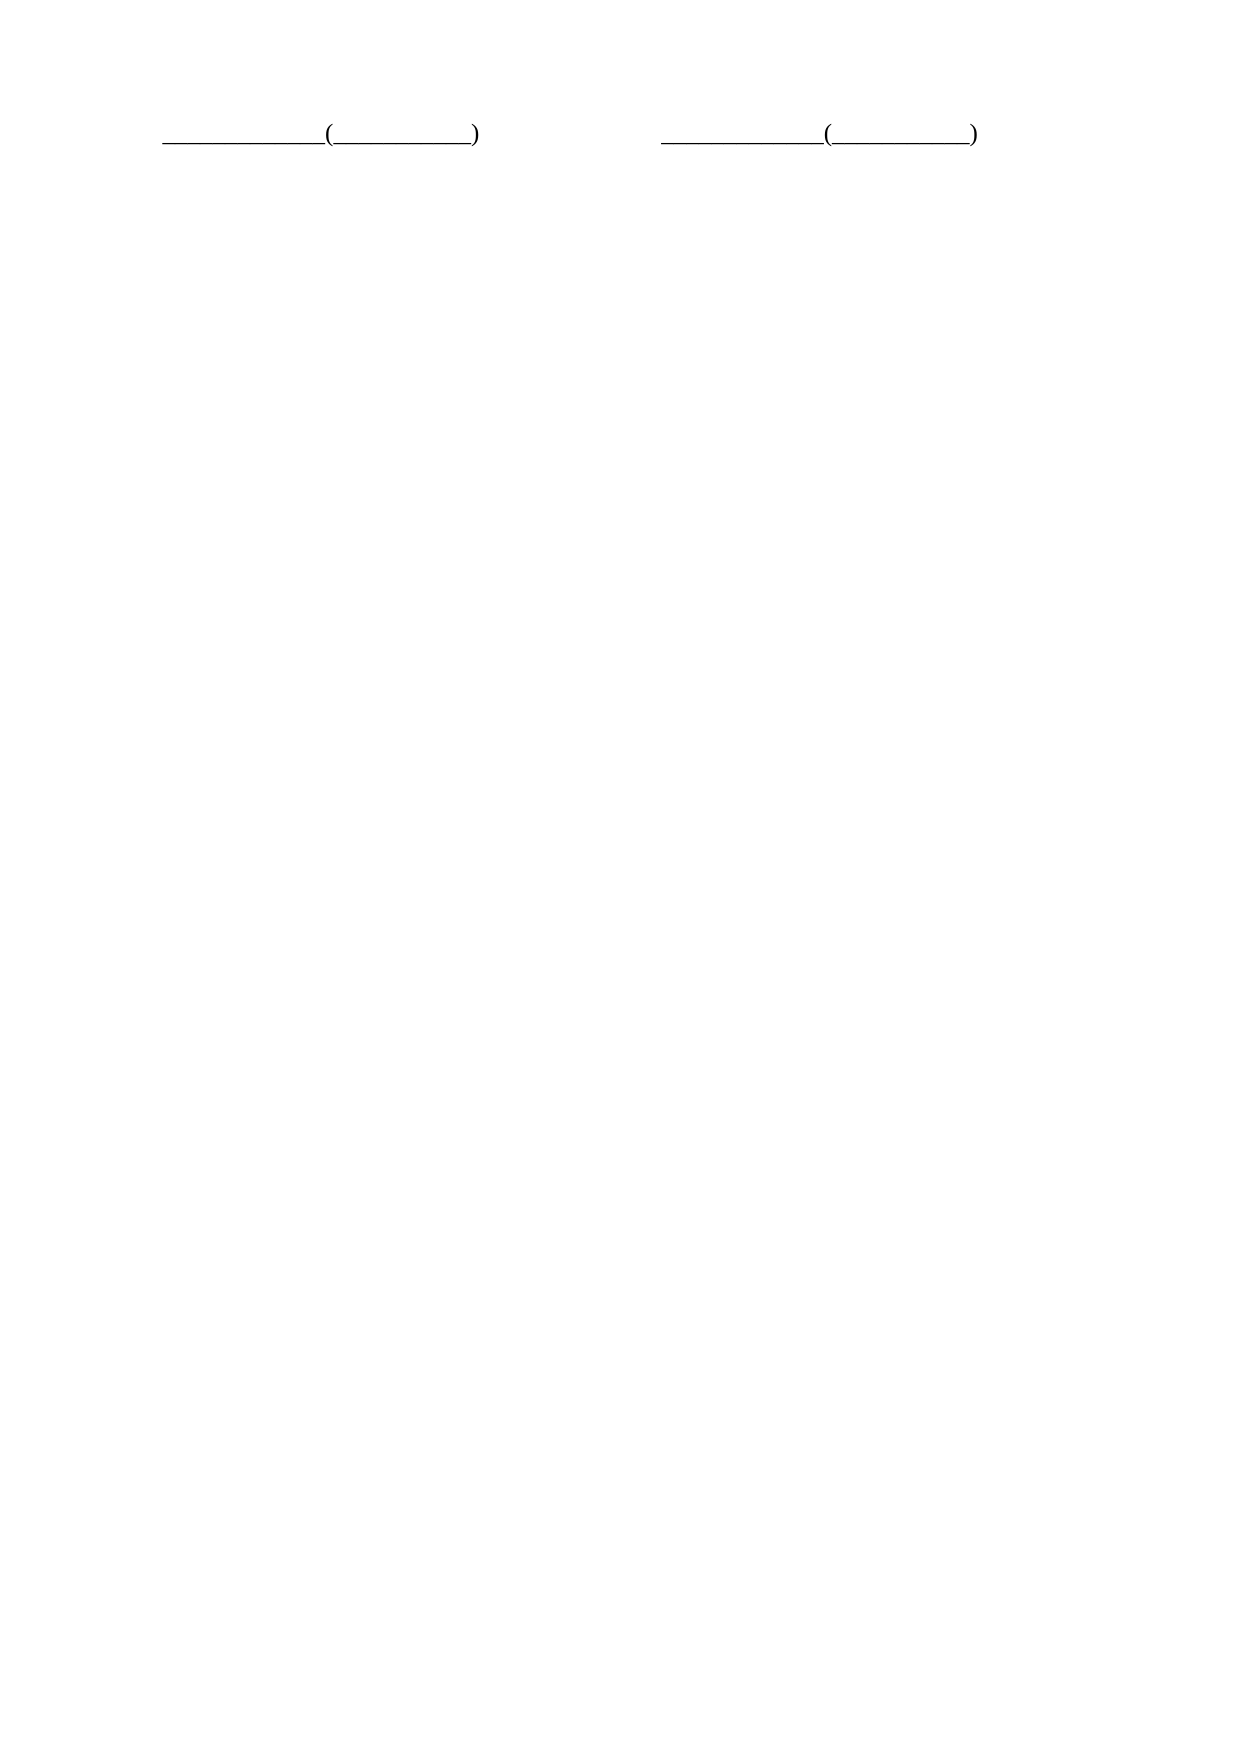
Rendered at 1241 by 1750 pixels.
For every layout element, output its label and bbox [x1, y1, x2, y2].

table_header [650, 118, 1148, 147]
table_header [151, 118, 650, 147]
